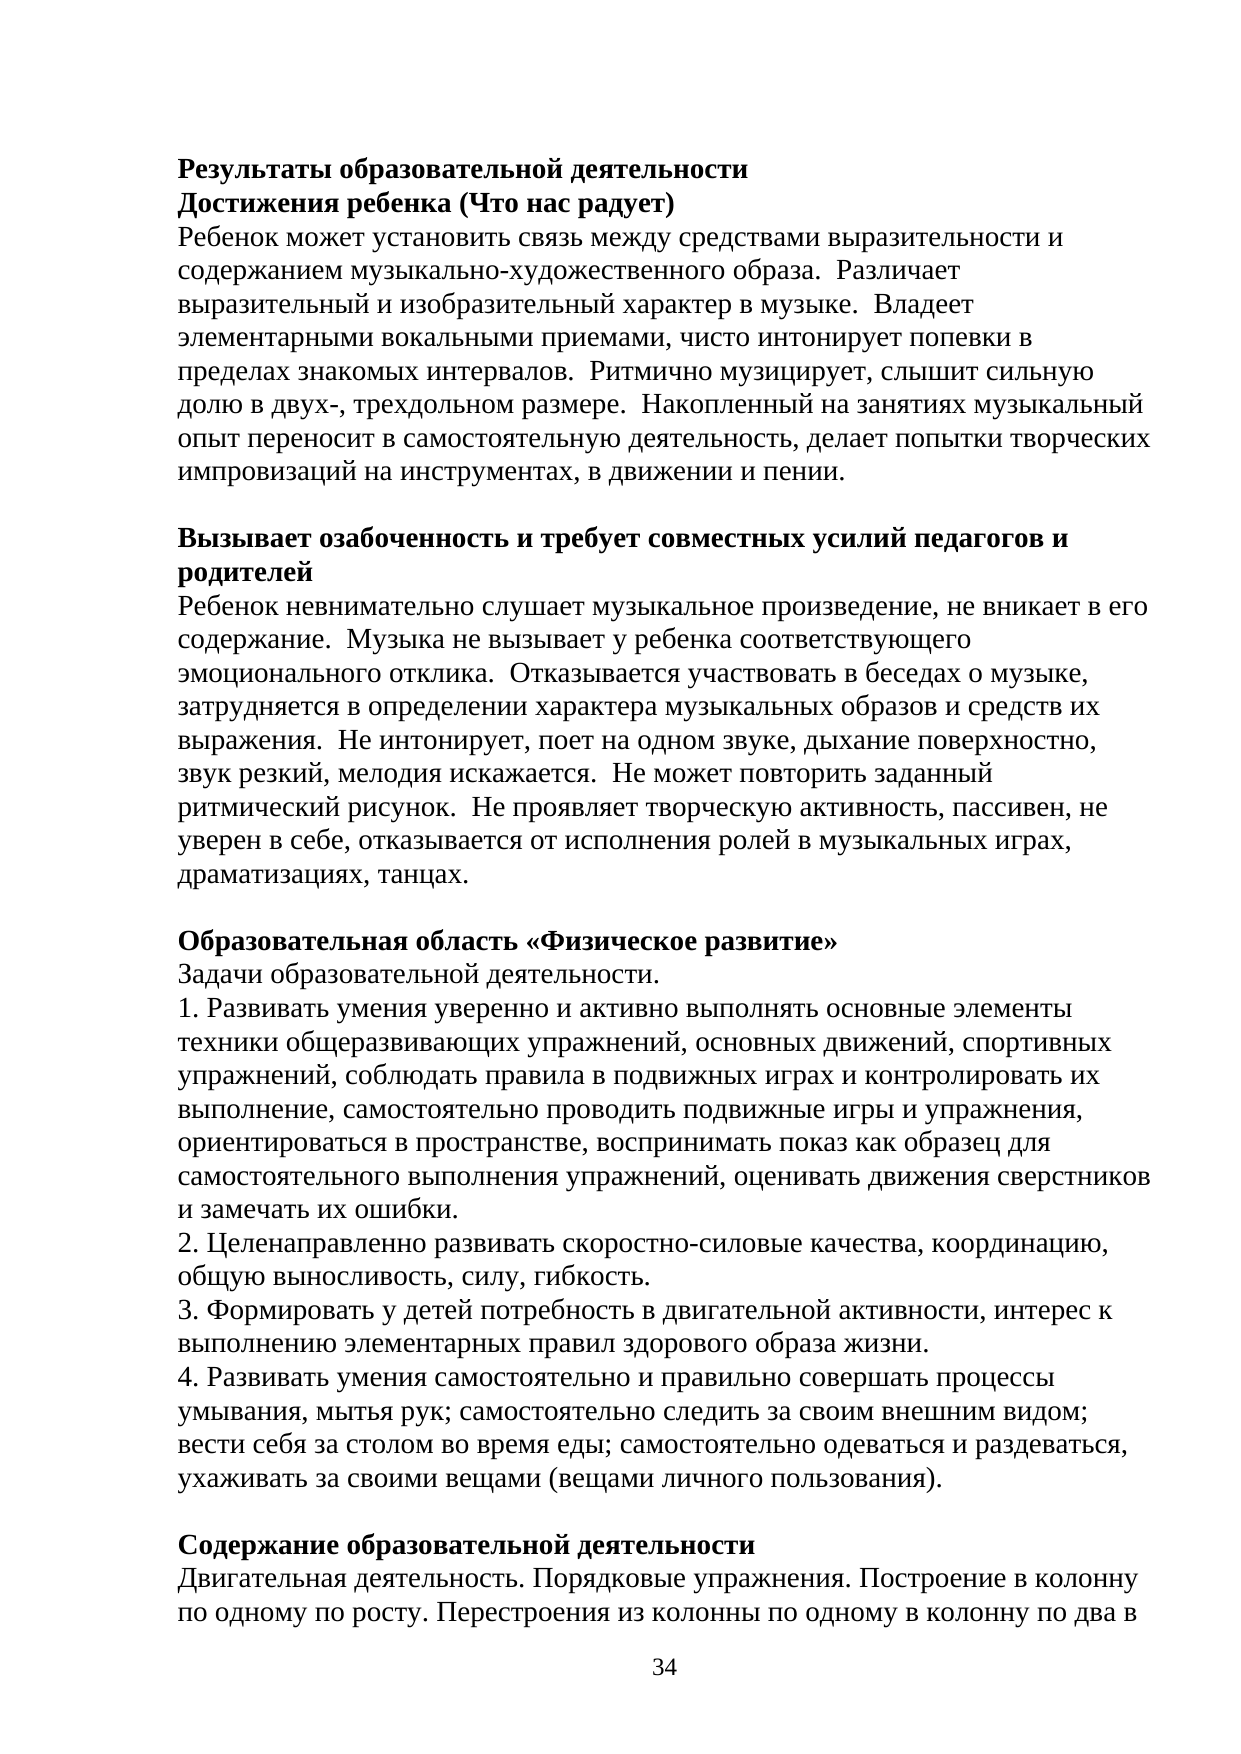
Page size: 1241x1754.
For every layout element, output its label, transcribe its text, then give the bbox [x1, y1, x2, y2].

text Результаты образовательной деятельности [177, 152, 1152, 185]
text Задачи образовательной деятельности. [177, 957, 1152, 990]
text 3. Формировать у детей потребность в двигательной активности, интерес к выполнению элементарных правил здорового образа жизни. [177, 1292, 1152, 1359]
text Ребенок может установить связь между средствами выразительности и содержанием музыкально-художественного образа. Различает выразительный и изобразительный характер в музыке. Владеет элементарными вокальными приемами, чисто интонирует попевки в пределах знакомых интервалов. Ритмично музицирует, слышит сильную долю в двух-, трехдольном размере. Накопленный на занятиях музыкальный опыт переносит в самостоятельную деятельность, делает попытки творческих импровизаций на инструментах, в движении и пении. [177, 219, 1152, 487]
text Вызывает озабоченность и требует совместных усилий педагогов и родителей [177, 521, 1152, 588]
text Образовательная область «Физическое развитие» [177, 923, 1152, 957]
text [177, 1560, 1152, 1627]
text Ребенок невнимательно слушает музыкальное произведение, не вникает в его содержание. Музыка не вызывает у ребенка соответствующего эмоционального отклика. Отказывается участвовать в беседах о музыке, затрудняется в определении характера музыкальных образов и средств их выражения. Не интонирует, поет на одном звуке, дыхание поверхностно, звук резкий, мелодия искажается. Не может повторить заданный ритмический рисунок. Не проявляет творческую активность, пассивен, не уверен в себе, отказывается от исполнения ролей в музыкальных играх, драматизациях, танцах. [177, 588, 1152, 889]
text Содержание образовательной деятельности [177, 1527, 1152, 1560]
text 2. Целенаправленно развивать скоростно-силовые качества, координацию, общую выносливость, силу, гибкость. [177, 1225, 1152, 1292]
text 4. Развивать умения самостоятельно и правильно совершать процессы умывания, мытья рук; самостоятельно следить за своим внешним видом; вести себя за столом во время еды; самостоятельно одеваться и раздеваться, ухаживать за своими вещами (вещами личного пользования). [177, 1359, 1152, 1493]
text Достижения ребенка (Что нас радует) [177, 185, 1152, 219]
text 1. Развивать умения уверенно и активно выполнять основные элементы техники общеразвивающих упражнений, основных движений, спортивных упражнений, соблюдать правила в подвижных играх и контролировать их выполнение, самостоятельно проводить подвижные игры и упражнения, ориентироваться в пространстве, воспринимать показ как образец для самостоятельного выполнения упражнений, оценивать движения сверстников и замечать их ошибки. [177, 990, 1152, 1225]
